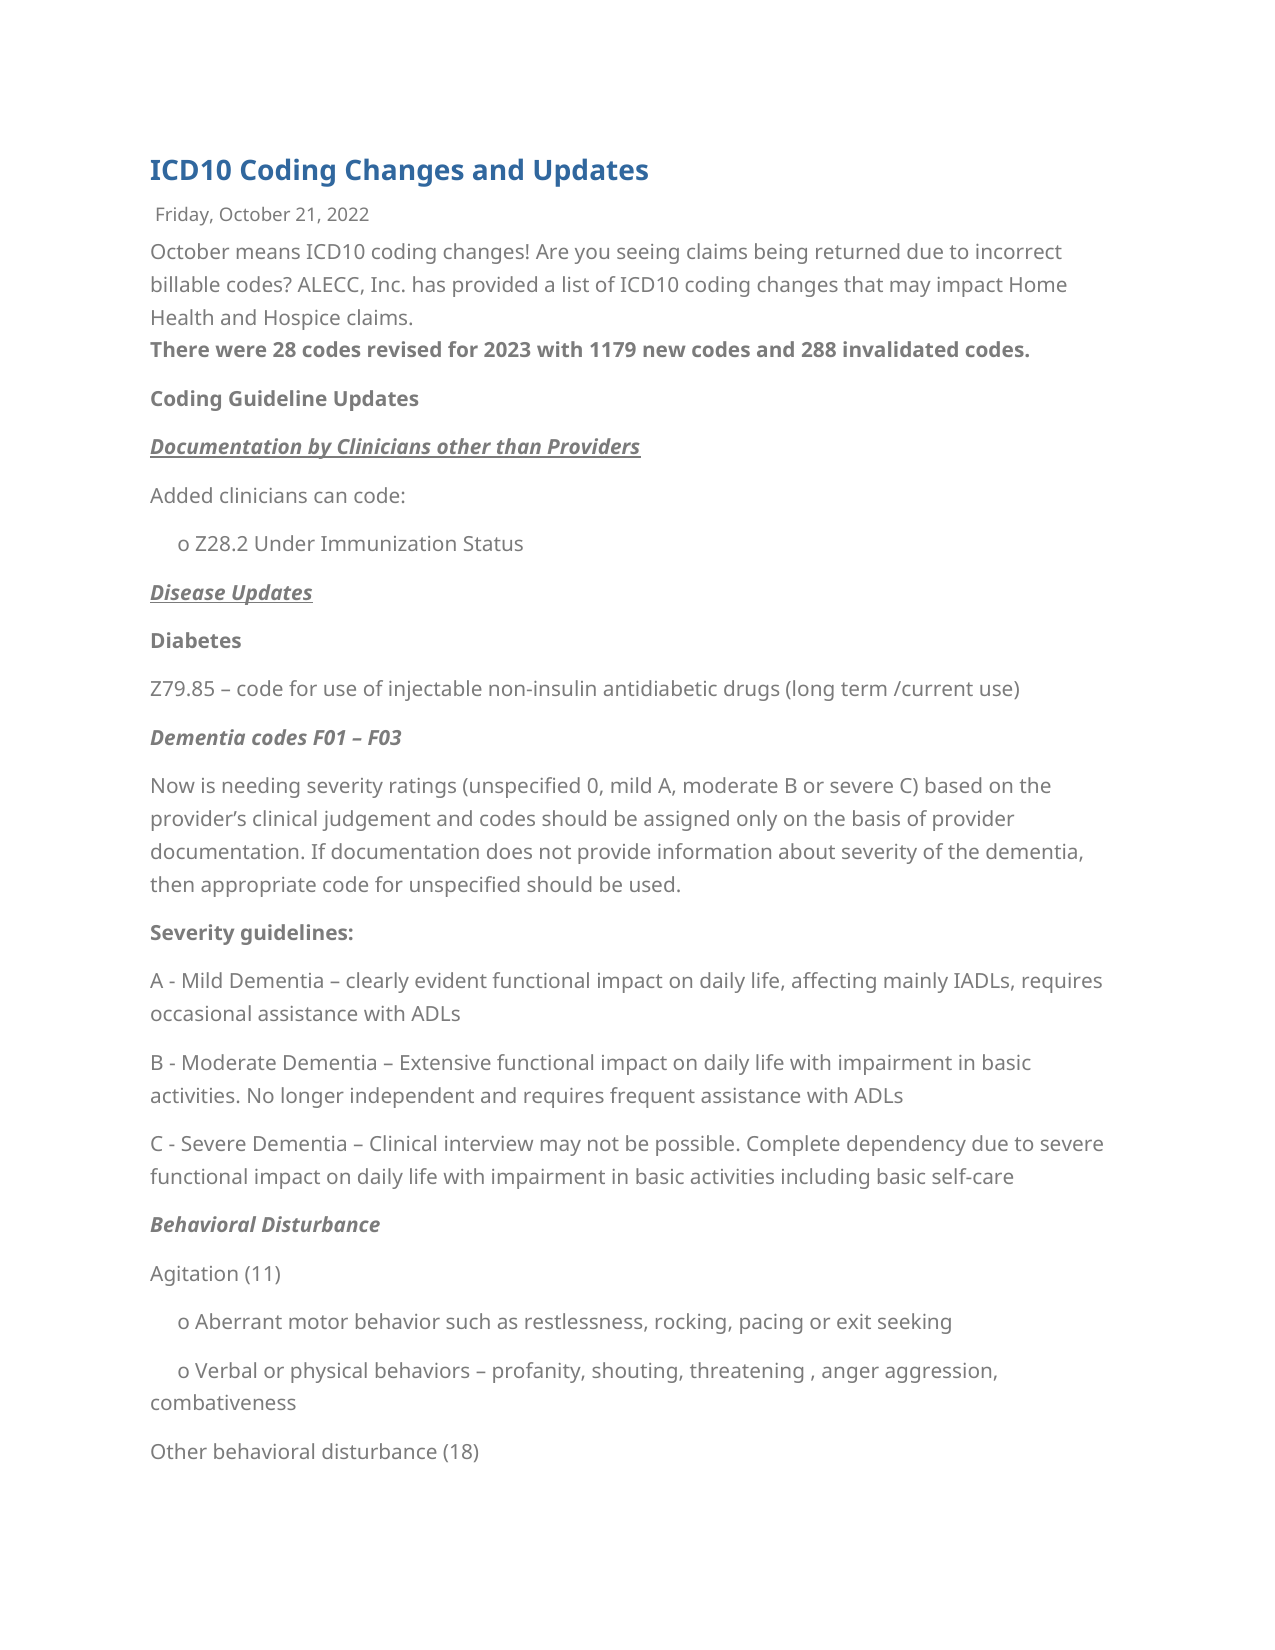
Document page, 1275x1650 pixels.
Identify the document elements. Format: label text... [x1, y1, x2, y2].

text Friday, October 21, 2022 [150, 201, 1125, 226]
text Severity guidelines: [150, 914, 1125, 947]
text Z79.85 – code for use of injectable non-insulin antidiabetic drugs (long term /current use) [150, 670, 1125, 703]
text There were 28 codes revised for 2023 with 1179 new codes and 288 invalidated codes. [150, 331, 1125, 364]
text Diabetes [150, 622, 1125, 654]
text o Verbal or physical behaviors – profanity, shouting, threatening , anger aggression, combativeness [150, 1351, 1125, 1417]
text Coding Guideline Updates [150, 379, 1125, 412]
text o Z28.2 Under Immunization Status [150, 525, 1125, 558]
text October means ICD10 coding changes! Are you seeing claims being returned due to incorrect billable codes? ALECC, Inc. has provided a list of ICD10 coding changes that may impact Home Health and Hospice claims. [150, 233, 1125, 331]
text Other behavioral disturbance (18) [150, 1433, 1125, 1465]
text Added clinicians can code: [150, 476, 1125, 509]
text A - Mild Dementia – clearly evident functional impact on daily life, affecting mainly IADLs, requires occasional assistance with ADLs [150, 962, 1125, 1028]
text ICD10 Coding Changes and Updates [150, 150, 1125, 188]
text Disease Updates [150, 573, 1125, 606]
text Behavioral Disturbance [150, 1206, 1125, 1239]
text Documentation by Clinicians other than Providers [150, 428, 1125, 461]
text Now is needing severity ratings (unspecified 0, mild A, moderate B or severe C) based on the provider’s clinical judgement and codes should be assigned only on the basis of provider documentation. If documentation does not provide information about severity of the dementia, then appropriate code for unspecified should be used. [150, 767, 1125, 898]
text B - Moderate Dementia – Extensive functional impact on daily life with impairment in basic activities. No longer independent and requires frequent assistance with ADLs [150, 1043, 1125, 1109]
text C - Severe Dementia – Clinical interview may not be possible. Complete dependency due to severe functional impact on daily life with impairment in basic activities including basic self-care [150, 1125, 1125, 1190]
text Dementia codes F01 – F03 [150, 718, 1125, 751]
text o Aberrant motor behavior such as restlessness, rocking, pacing or exit seeking [150, 1303, 1125, 1336]
text Agitation (11) [150, 1254, 1125, 1287]
